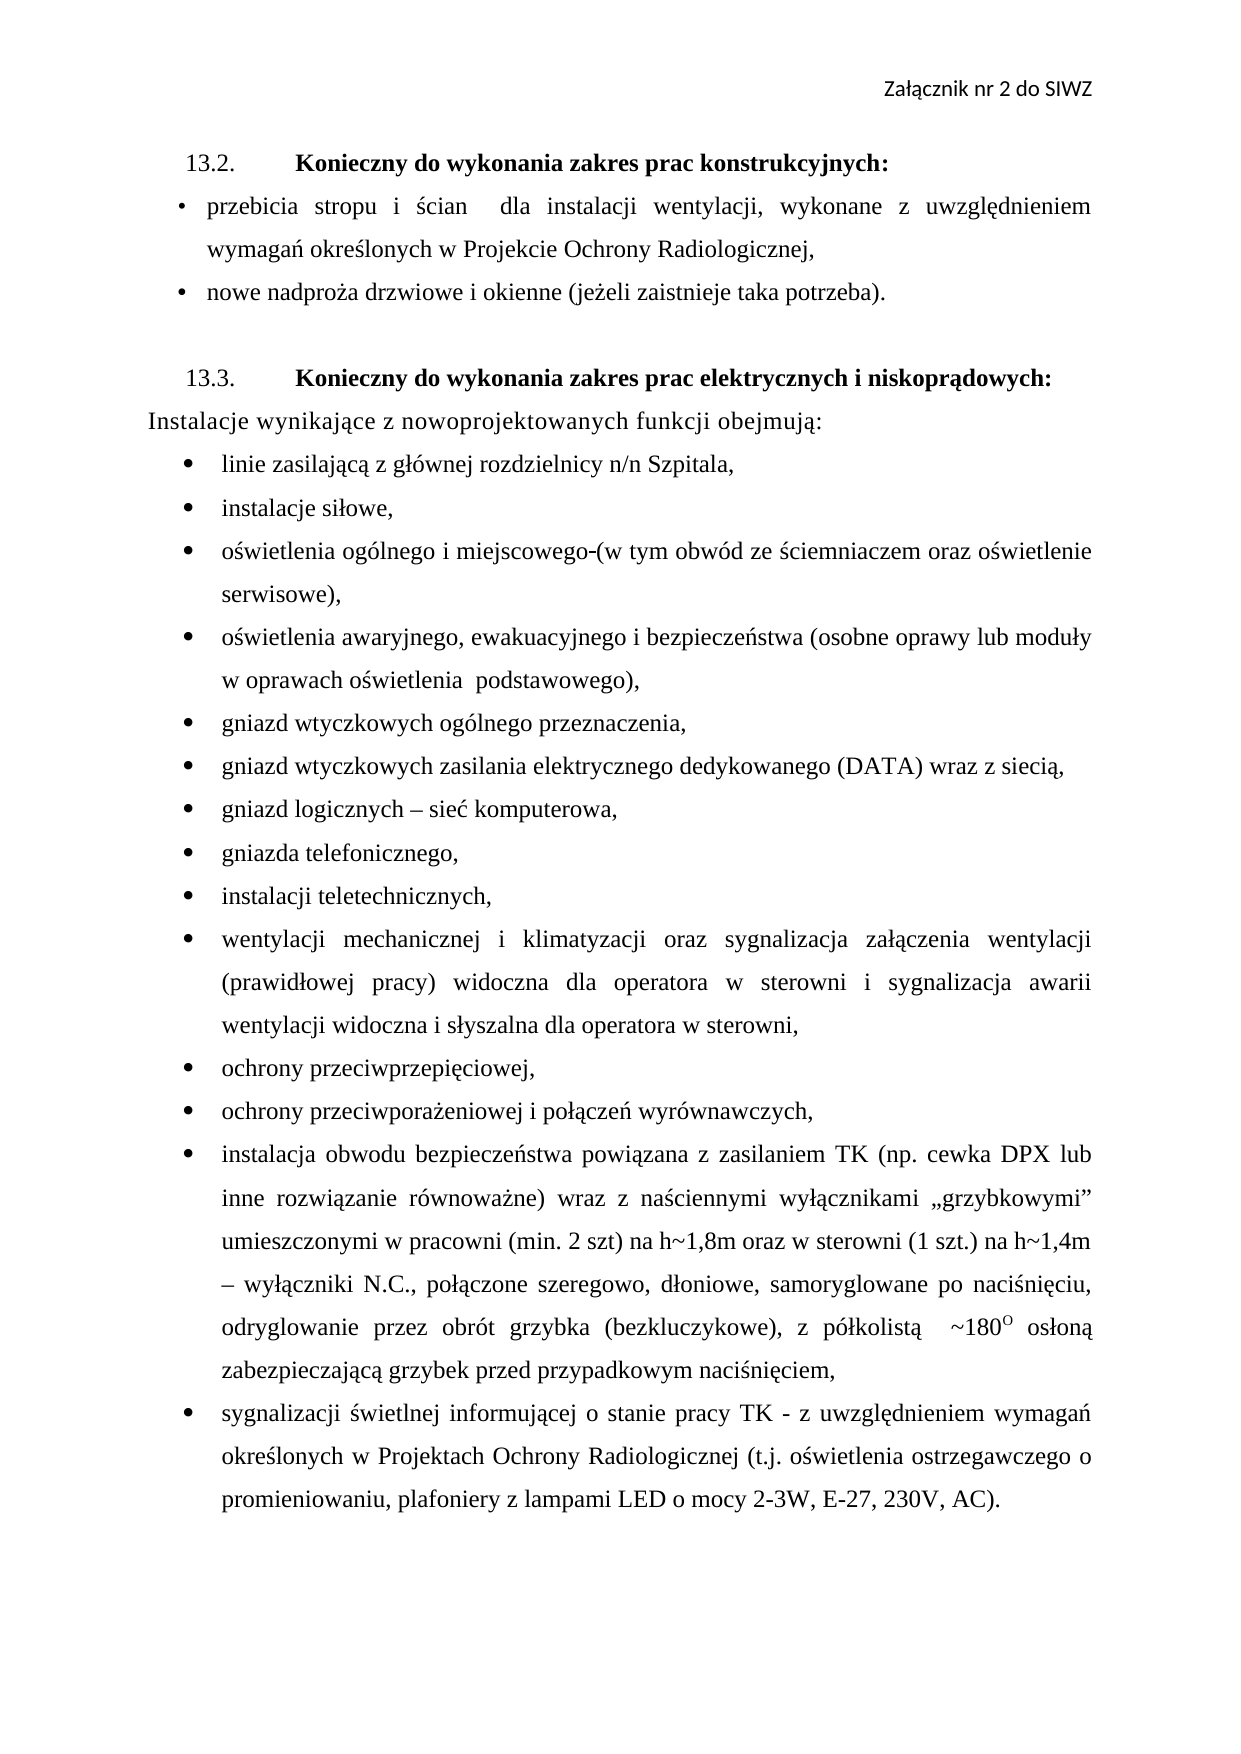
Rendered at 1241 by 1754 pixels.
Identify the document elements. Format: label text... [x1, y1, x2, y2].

list Konieczny do wykonania zakres prac elektrycznych i niskoprądowych: [185, 363, 1093, 392]
list gniazd wtyczkowych ogólnego przeznaczenia, [184, 708, 1093, 737]
list oświetlenia ogólnego i miejscowego (w tym obwód ze ściemniaczem oraz oświetlenie serwisowe), [184, 536, 1093, 608]
list gniazda telefonicznego, [184, 838, 1093, 866]
list przebicia stropu i ścian dla instalacji wentylacji, wykonane z uwzględnieniem wymagań określonych w Projekcie Ochrony Radiologicznej, [177, 191, 1093, 263]
list oświetlenia awaryjnego, ewakuacyjnego i bezpieczeństwa (osobne oprawy lub moduły w oprawach oświetlenia podstawowego), [184, 622, 1093, 694]
list instalacji teletechnicznych, [184, 881, 1093, 909]
list gniazd wtyczkowych zasilania elektrycznego dedykowanego (DATA) wraz z siecią, [184, 751, 1093, 780]
text Instalacje wynikające z nowoprojektowanych funkcji obejmują: [148, 406, 1093, 435]
list Konieczny do wykonania zakres prac konstrukcyjnych: [185, 148, 1093, 176]
list sygnalizacji świetlnej informującej o stanie pracy TK - z uwzględnieniem wymagań określonych w Projektach Ochrony Radiologicznej (t.j. oświetlenia ostrzegawczego o promieniowaniu, plafoniery z lampami LED o mocy 2-3W, E-27, 230V, AC). [184, 1398, 1093, 1513]
list ochrony przeciwporażeniowej i połączeń wyrównawczych, [184, 1096, 1093, 1125]
list linie zasilającą z głównej rozdzielnicy n/n Szpitala, [184, 449, 1093, 478]
list instalacje siłowe, [184, 493, 1093, 521]
list gniazd logicznych – sieć komputerowa, [184, 794, 1093, 823]
list wentylacji mechanicznej i klimatyzacji oraz sygnalizacja załączenia wentylacji (prawidłowej pracy) widoczna dla operatora w sterowni i sygnalizacja awarii wentylacji widoczna i słyszalna dla operatora w sterowni, [184, 924, 1093, 1039]
list ochrony przeciwprzepięciowej, [184, 1053, 1093, 1082]
list nowe nadproża drzwiowe i okienne (jeżeli zaistnieje taka potrzeba). [177, 277, 1093, 306]
list instalacja obwodu bezpieczeństwa powiązana z zasilaniem TK (np. cewka DPX lub inne rozwiązanie równoważne) wraz z naściennymi wyłącznikami „grzybkowymi” umieszczonymi w pracowni (min. 2 szt) na h~1,8m oraz w sterowni (1 szt.) na h~1,4m – wyłączniki N.C., połączone szeregowo, dłoniowe, samoryglowane po naciśnięciu, odryglowanie przez obrót grzybka (bezkluczykowe), z półkolistą ~180O osłoną zabezpieczającą grzybek przed przypadkowym naciśnięciem, [184, 1139, 1093, 1384]
